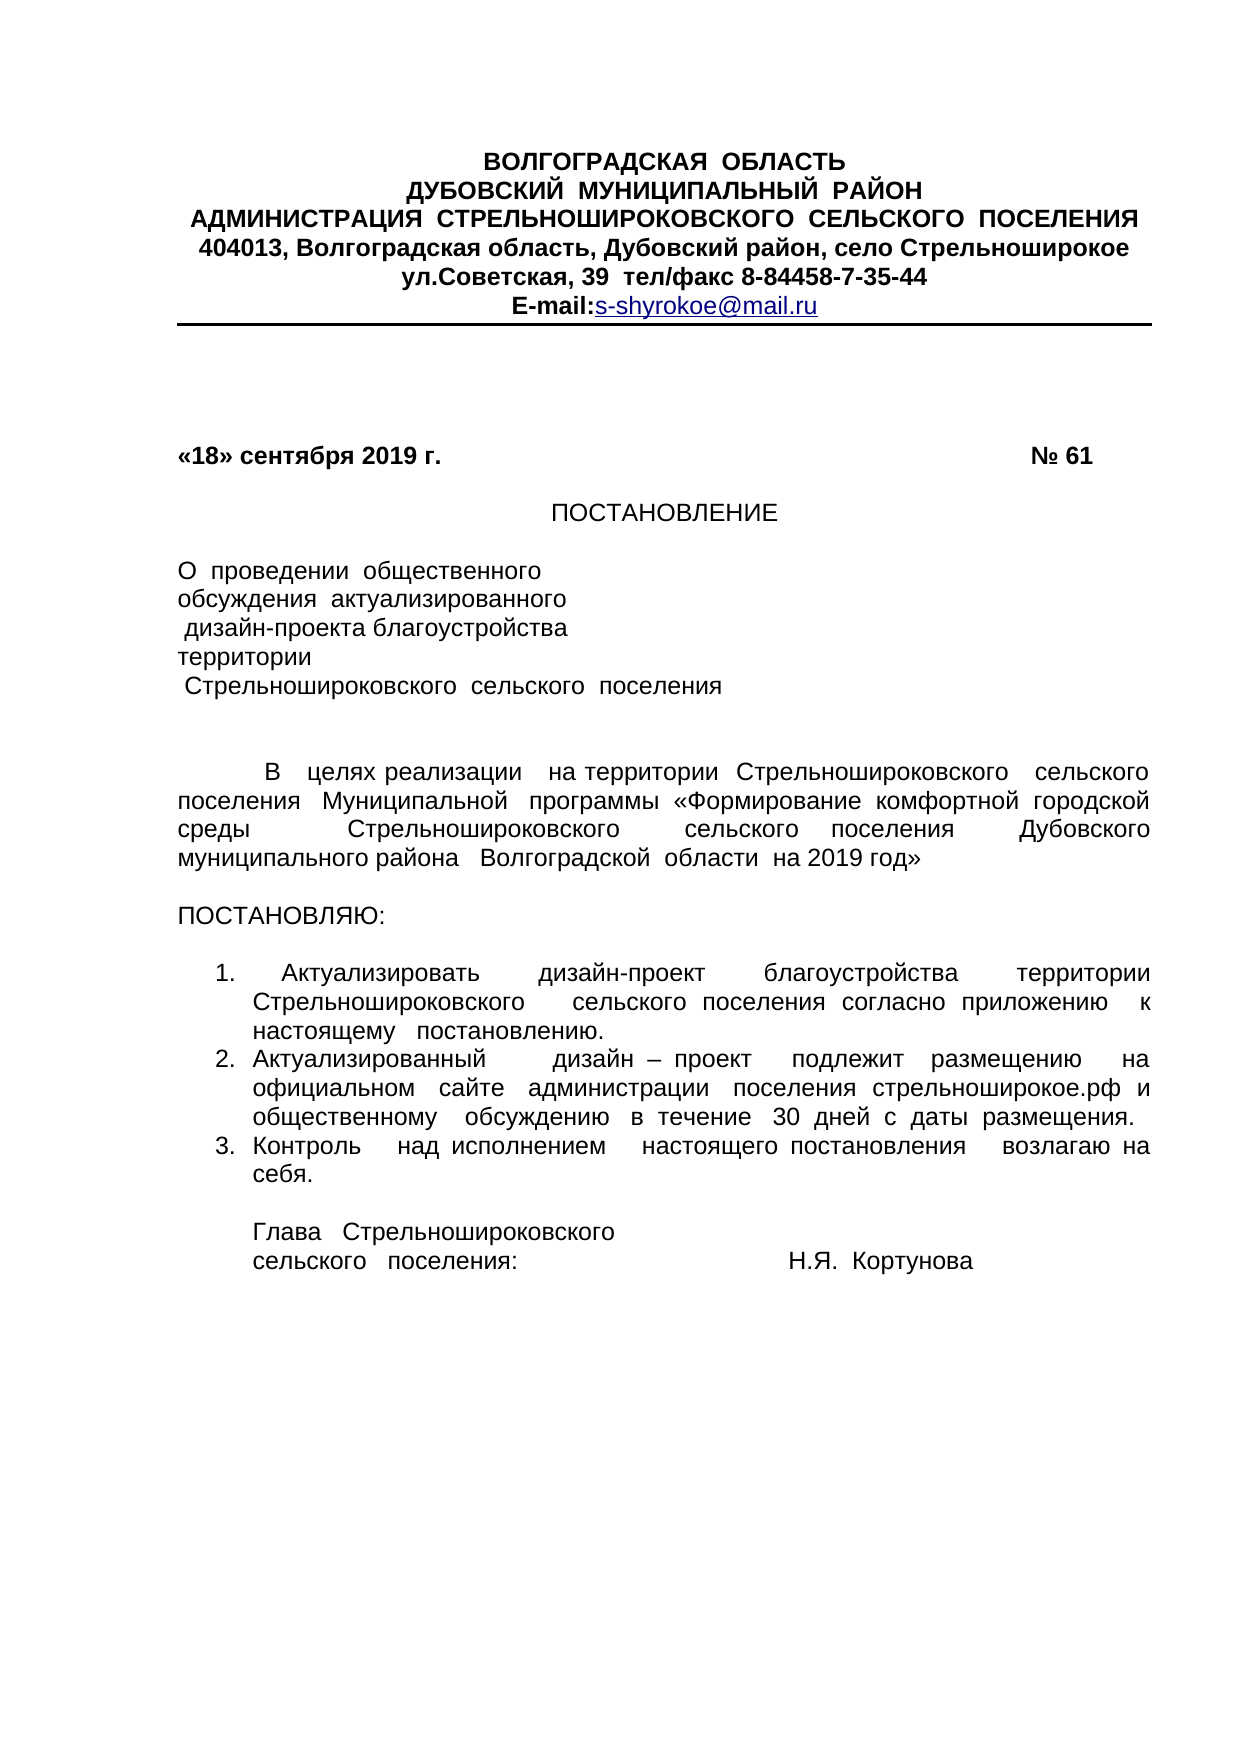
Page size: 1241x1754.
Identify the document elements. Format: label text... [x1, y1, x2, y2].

text обсуждения актуализированного [177, 584, 1152, 613]
list сельского поселения: Н.Я. Кортунова [252, 1246, 1152, 1274]
list Контроль над исполнением настоящего постановления возлагаю на себя. [215, 1131, 1152, 1188]
list Глава Стрельношироковского [252, 1217, 1152, 1246]
text дизайн-проекта благоустройства [177, 613, 1152, 642]
text ул.Советская, 39 тел/факс 8-84458-7-35-44 [177, 262, 1152, 291]
subtitle «18» сентября 2019 г. № 61 [177, 441, 1152, 469]
text E-mail:s-shyrokoe@mail.ru [177, 291, 1152, 323]
text ПОСТАНОВЛЯЮ: [177, 901, 1152, 929]
text Стрельношироковского сельского поселения [177, 671, 1152, 699]
text ДУБОВСКИЙ МУНИЦИПАЛЬНЫЙ РАЙОН [177, 176, 1152, 204]
text территории [177, 642, 1152, 671]
text ПОСТАНОВЛЕНИЕ [177, 498, 1152, 527]
text 404013, Волгоградская область, Дубовский район, село Стрельноширокое [177, 233, 1152, 262]
list Актуализировать дизайн-проект благоустройства территории Стрельношироковского сельского поселения согласно приложению к настоящему постановлению. [215, 958, 1152, 1044]
text АДМИНИСТРАЦИЯ СТРЕЛЬНОШИРОКОВСКОГО СЕЛЬСКОГО ПОСЕЛЕНИЯ [177, 204, 1152, 233]
text В целях реализации на территории Стрельношироковского сельского поселения Муниципальной программы «Формирование комфортной городской среды Стрельношироковского сельского поселения Дубовского муниципального района Волгоградской области на 2019 год» [177, 757, 1152, 872]
text О проведении общественного [177, 556, 1152, 584]
list Актуализированный дизайн – проект подлежит размещению на официальном сайте администрации поселения стрельноширокое.рф и общественному обсуждению в течение 30 дней с даты размещения. [215, 1044, 1152, 1131]
text ВОЛГОГРАДСКАЯ ОБЛАСТЬ [177, 147, 1152, 176]
